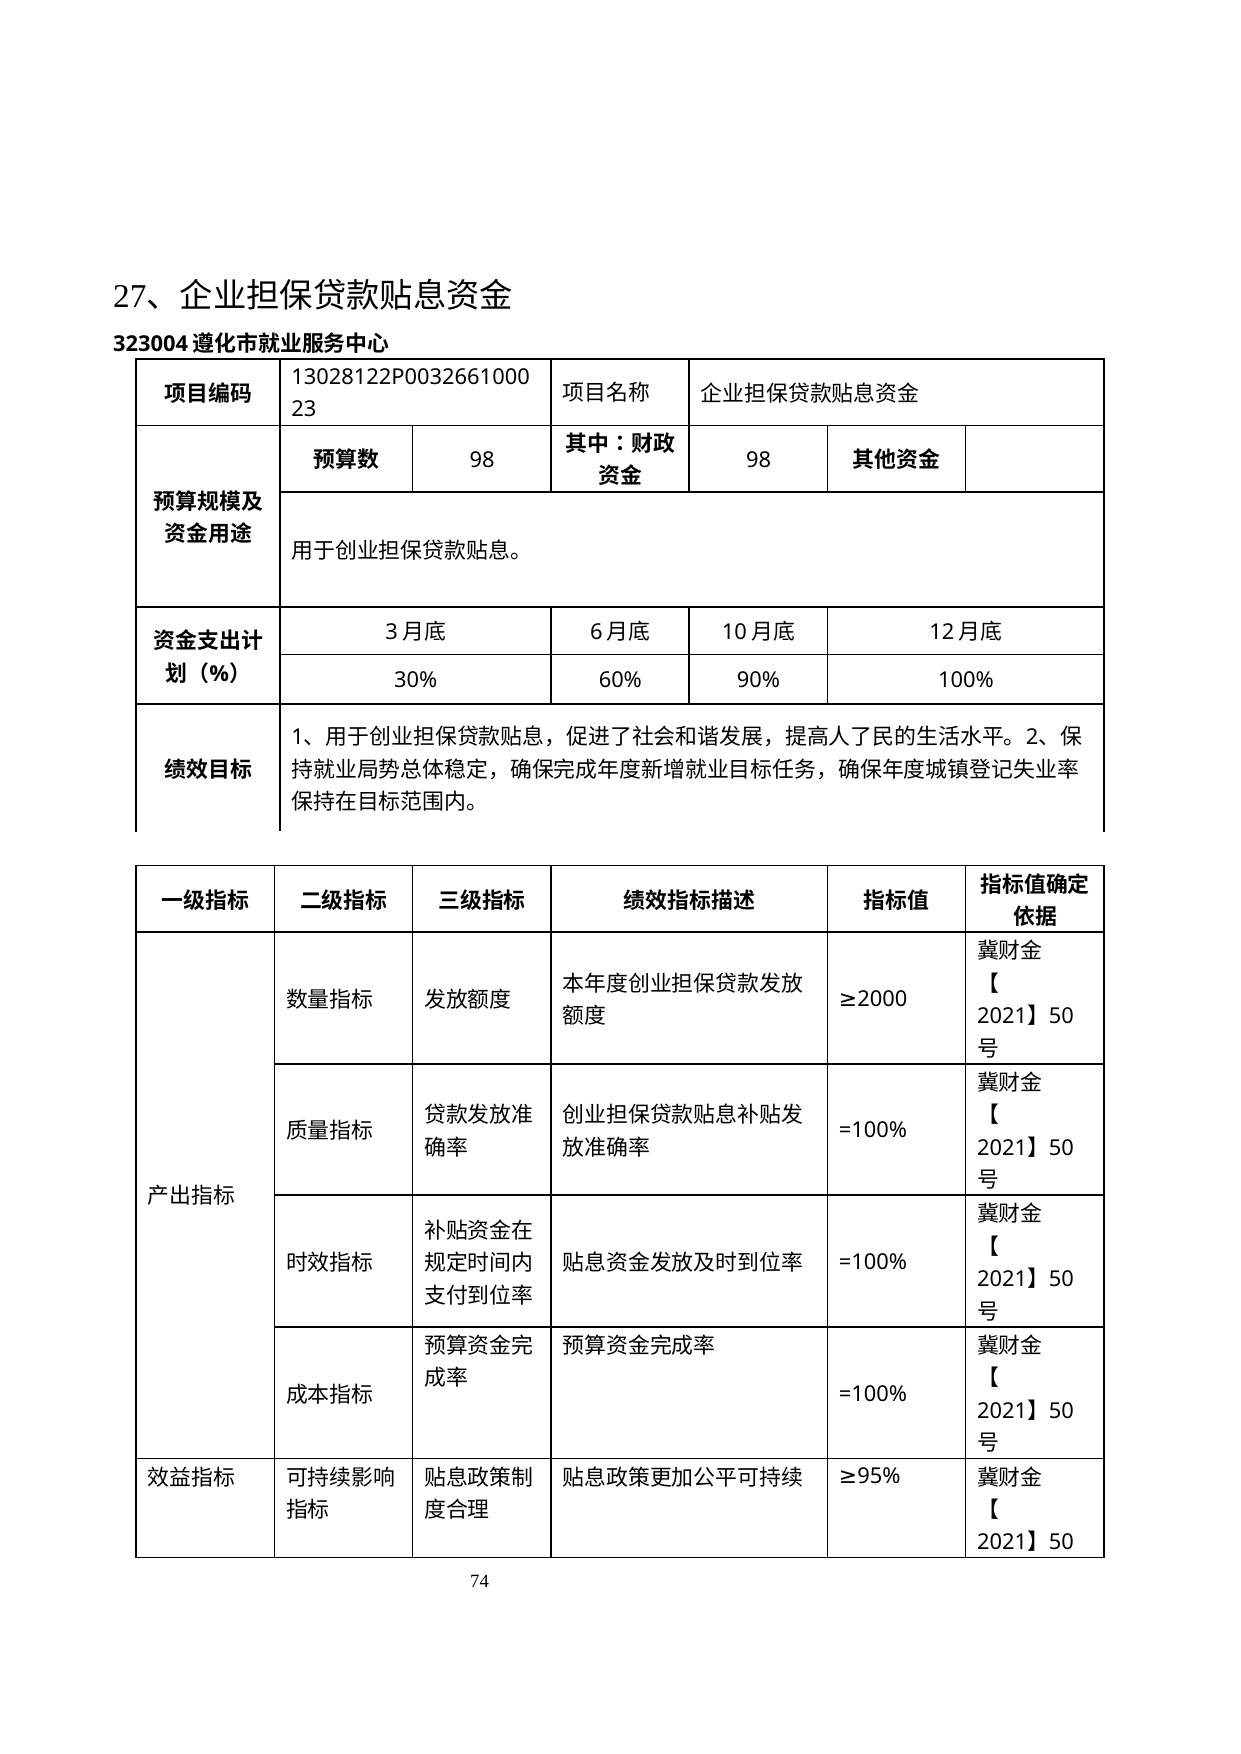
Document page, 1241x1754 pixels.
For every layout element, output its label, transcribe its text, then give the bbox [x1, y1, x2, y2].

table_cell 冀财金【2021】50号 [966, 933, 1103, 1063]
table_cell 其中：财政 资金 [552, 426, 688, 491]
table_cell 数量指标 [275, 933, 412, 1063]
table_cell 98 [413, 426, 550, 491]
table_cell =100% [828, 1065, 965, 1194]
table_header 指标值 [828, 866, 965, 931]
table_cell 30% [281, 655, 550, 703]
table_header 项目编码 [137, 360, 279, 424]
table_header 一级指标 [137, 866, 274, 931]
table_cell 预算规模及资金用途 [137, 426, 279, 606]
text 323004遵化市就业服务中心 [113, 326, 1127, 358]
table_cell 98 [690, 426, 827, 491]
table_cell 12月底 [828, 608, 1103, 654]
table_cell 3月底 [281, 608, 550, 654]
table_cell =100% [828, 1328, 965, 1457]
table_cell 10月底 [690, 608, 827, 654]
table_cell 产出指标 [137, 933, 274, 1457]
table_header 绩效指标描述 [552, 866, 827, 931]
table_cell 1、用于创业担保贷款贴息，促进了社会和谐发展，提高人了民的生活水平。2、保持就业局势总体稳定，确保完成年度新增就业目标任务，确保年度城镇登记失业率保持在目标范围内。 [281, 705, 1103, 831]
table_cell 质量指标 [275, 1065, 412, 1194]
table_cell [966, 426, 1103, 491]
table_cell 100% [828, 655, 1103, 703]
table_cell 6月底 [552, 608, 688, 654]
table_cell 冀财金【2021】50号 [966, 1196, 1103, 1326]
table_cell 发放额度 [413, 933, 550, 1063]
list 企业担保贷款贴息资金 [113, 261, 1127, 326]
table_cell 用于创业担保贷款贴息。 [281, 493, 1103, 606]
table_cell 效益指标 [137, 1459, 274, 1557]
table_cell 预算数 [281, 426, 412, 491]
table_cell 可持续影响指标 [275, 1459, 412, 1557]
table_cell 60% [552, 655, 688, 703]
table_cell 本年度创业担保贷款发放额度 [552, 933, 827, 1063]
table_cell 贴息政策制度合理 [413, 1459, 550, 1557]
table_cell 资金支出计划（%） [137, 608, 279, 703]
table_cell 其他资金 [828, 426, 965, 491]
table_header 项目名称 [552, 360, 688, 424]
table_cell 冀财金【2021】50号 [966, 1328, 1103, 1457]
table_header 13028122P003266100023 [281, 360, 550, 424]
table_cell 90% [690, 655, 827, 703]
table_cell 时效指标 [275, 1196, 412, 1326]
table_header 二级指标 [275, 866, 412, 931]
table_cell 绩效目标 [137, 705, 279, 831]
table_cell 创业担保贷款贴息补贴发放准确率 [552, 1065, 827, 1194]
table_cell 预算资金完成率 [552, 1328, 827, 1457]
table_cell =100% [828, 1196, 965, 1326]
table_header 三级指标 [413, 866, 550, 931]
table_cell 预算资金完成率 [413, 1328, 550, 1457]
table_cell 成本指标 [275, 1328, 412, 1457]
table_cell ≥95% [828, 1459, 965, 1557]
table_cell 冀财金【2021】50号 [966, 1065, 1103, 1194]
table_cell ≥2000 [828, 933, 965, 1063]
table_cell 贴息政策更加公平可持续 [552, 1459, 827, 1557]
table_header 指标值确定依据 [966, 866, 1103, 931]
table_cell 冀财金【2021】50号 [966, 1459, 1103, 1557]
table_cell 补贴资金在规定时间内支付到位率 [413, 1196, 550, 1326]
table_cell 贴息资金发放及时到位率 [552, 1196, 827, 1326]
table_cell 贷款发放准确率 [413, 1065, 550, 1194]
table_header 企业担保贷款贴息资金 [690, 360, 1103, 424]
